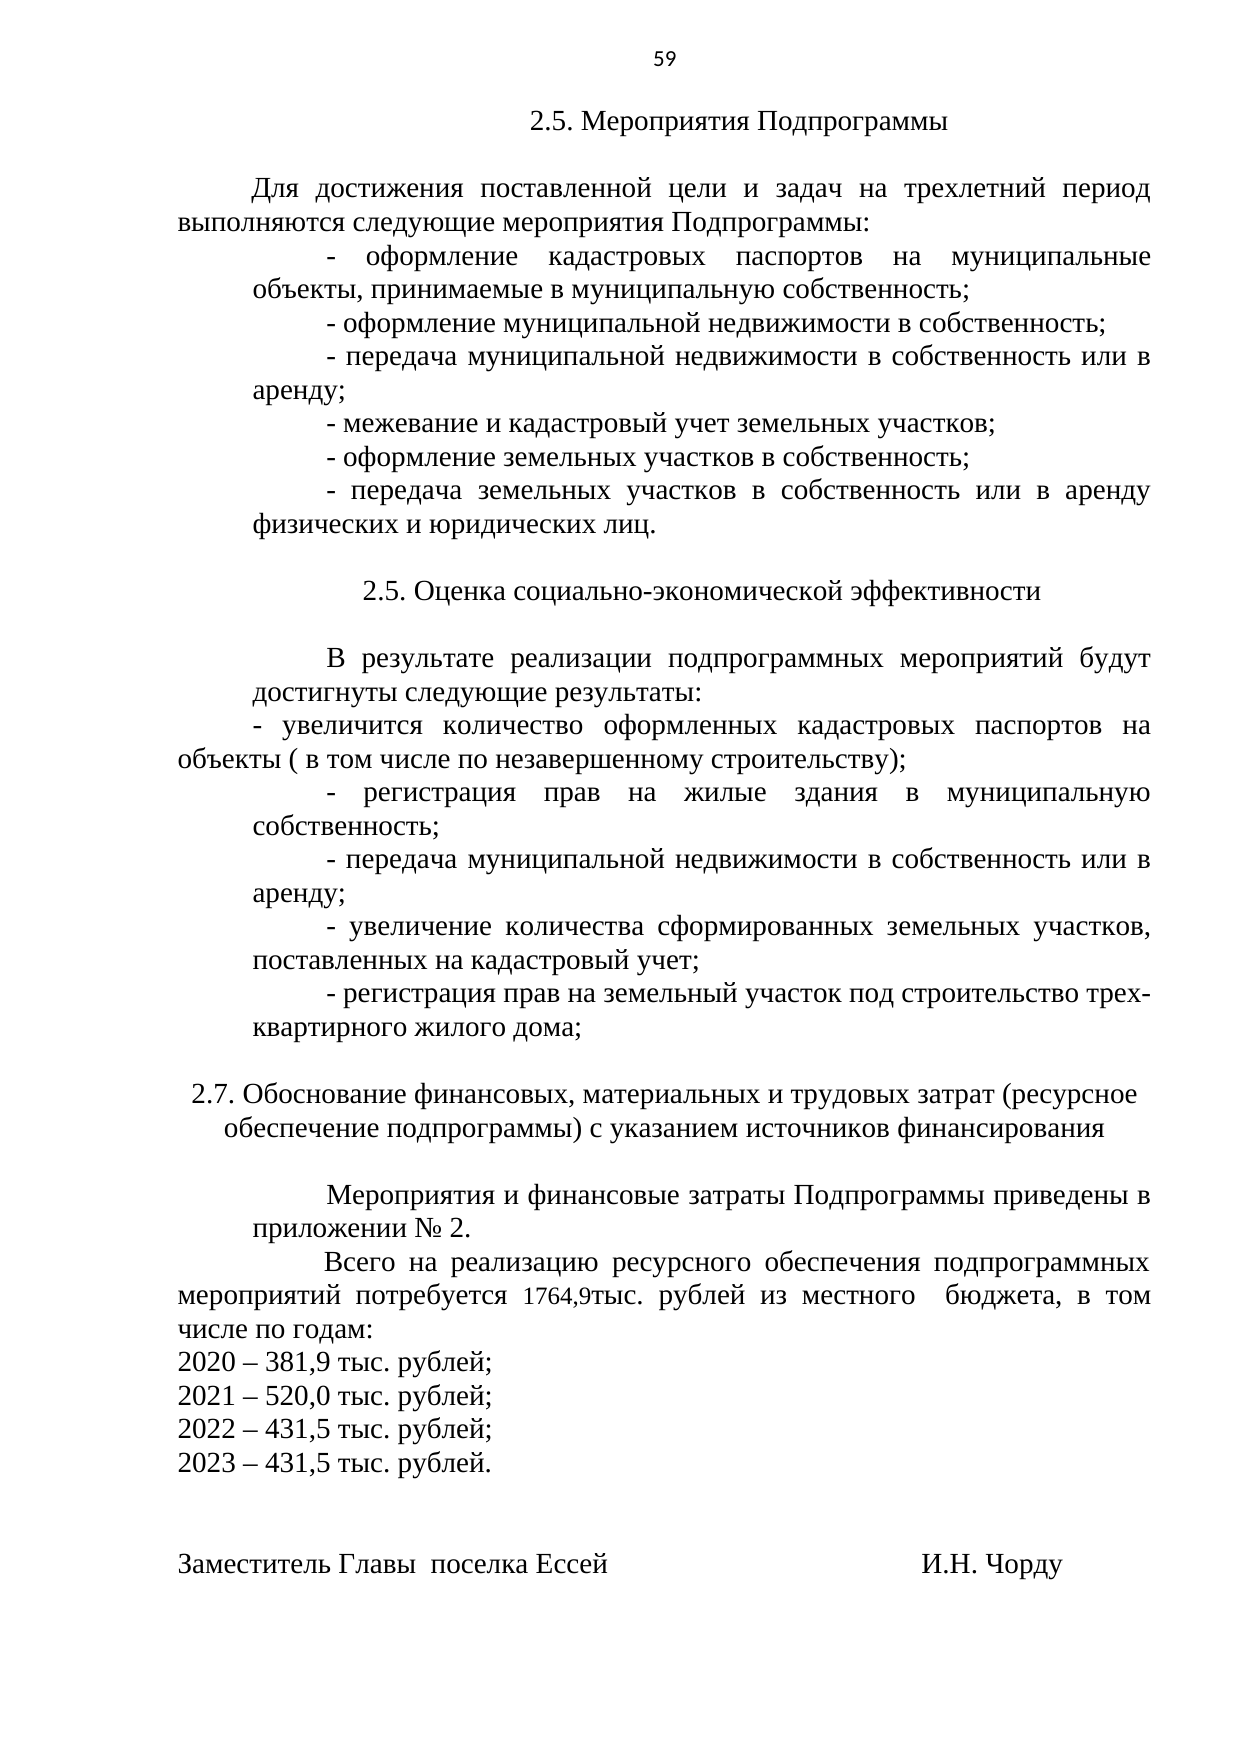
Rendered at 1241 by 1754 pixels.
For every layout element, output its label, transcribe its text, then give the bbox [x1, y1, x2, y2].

text 2020 – 381,9 тыс. рублей; [177, 1344, 1152, 1378]
text В результате реализации подпрограммных мероприятий будут достигнуты следующие результаты: [252, 640, 1152, 707]
text - передача земельных участков в собственность или в аренду физических и юридических лиц. [252, 472, 1152, 539]
text Заместитель Главы поселка Ессей И.Н. Чорду [177, 1546, 1152, 1579]
text - увеличение количества сформированных земельных участков, поставленных на кадастровый учет; [252, 908, 1152, 976]
text - межевание и кадастровый учет земельных участков; [252, 405, 1152, 439]
text 2022 – 431,5 тыс. рублей; [177, 1412, 1152, 1445]
text - регистрация прав на земельный участок под строительство трех- квартирного жилого дома; [252, 976, 1152, 1043]
text - передача муниципальной недвижимости в собственность или в аренду; [252, 338, 1152, 405]
text - оформление земельных участков в собственность; [252, 439, 1152, 472]
text Всего на реализацию ресурсного обеспечения подпрограммных мероприятий потребуется 1764,9тыс. рублей из местного бюджета, в том числе по годам: [177, 1244, 1152, 1344]
text - увеличится количество оформленных кадастровых паспортов на объекты ( в том числе по незавершенному строительству); [177, 707, 1152, 774]
text - оформление кадастровых паспортов на муниципальные объекты, принимаемые в муниципальную собственность; [252, 238, 1152, 305]
text - передача муниципальной недвижимости в собственность или в аренду; [252, 841, 1152, 908]
text 2023 – 431,5 тыс. рублей. [177, 1445, 1152, 1479]
text - оформление муниципальной недвижимости в собственность; [252, 305, 1152, 338]
text 2.5. Оценка социально-экономической эффективности [252, 573, 1152, 607]
text 2.5. Мероприятия Подпрограммы [252, 103, 1152, 137]
text - регистрация прав на жилые здания в муниципальную собственность; [252, 774, 1152, 841]
text 2.7. Обоснование финансовых, материальных и трудовых затрат (ресурсное обеспечение подпрограммы) с указанием источников финансирования [177, 1076, 1152, 1143]
text Для достижения поставленной цели и задач на трехлетний период выполняются следующие мероприятия Подпрограммы: [177, 171, 1152, 238]
text 2021 – 520,0 тыс. рублей; [177, 1378, 1152, 1412]
text Мероприятия и финансовые затраты Подпрограммы приведены в приложении № 2. [252, 1177, 1152, 1244]
